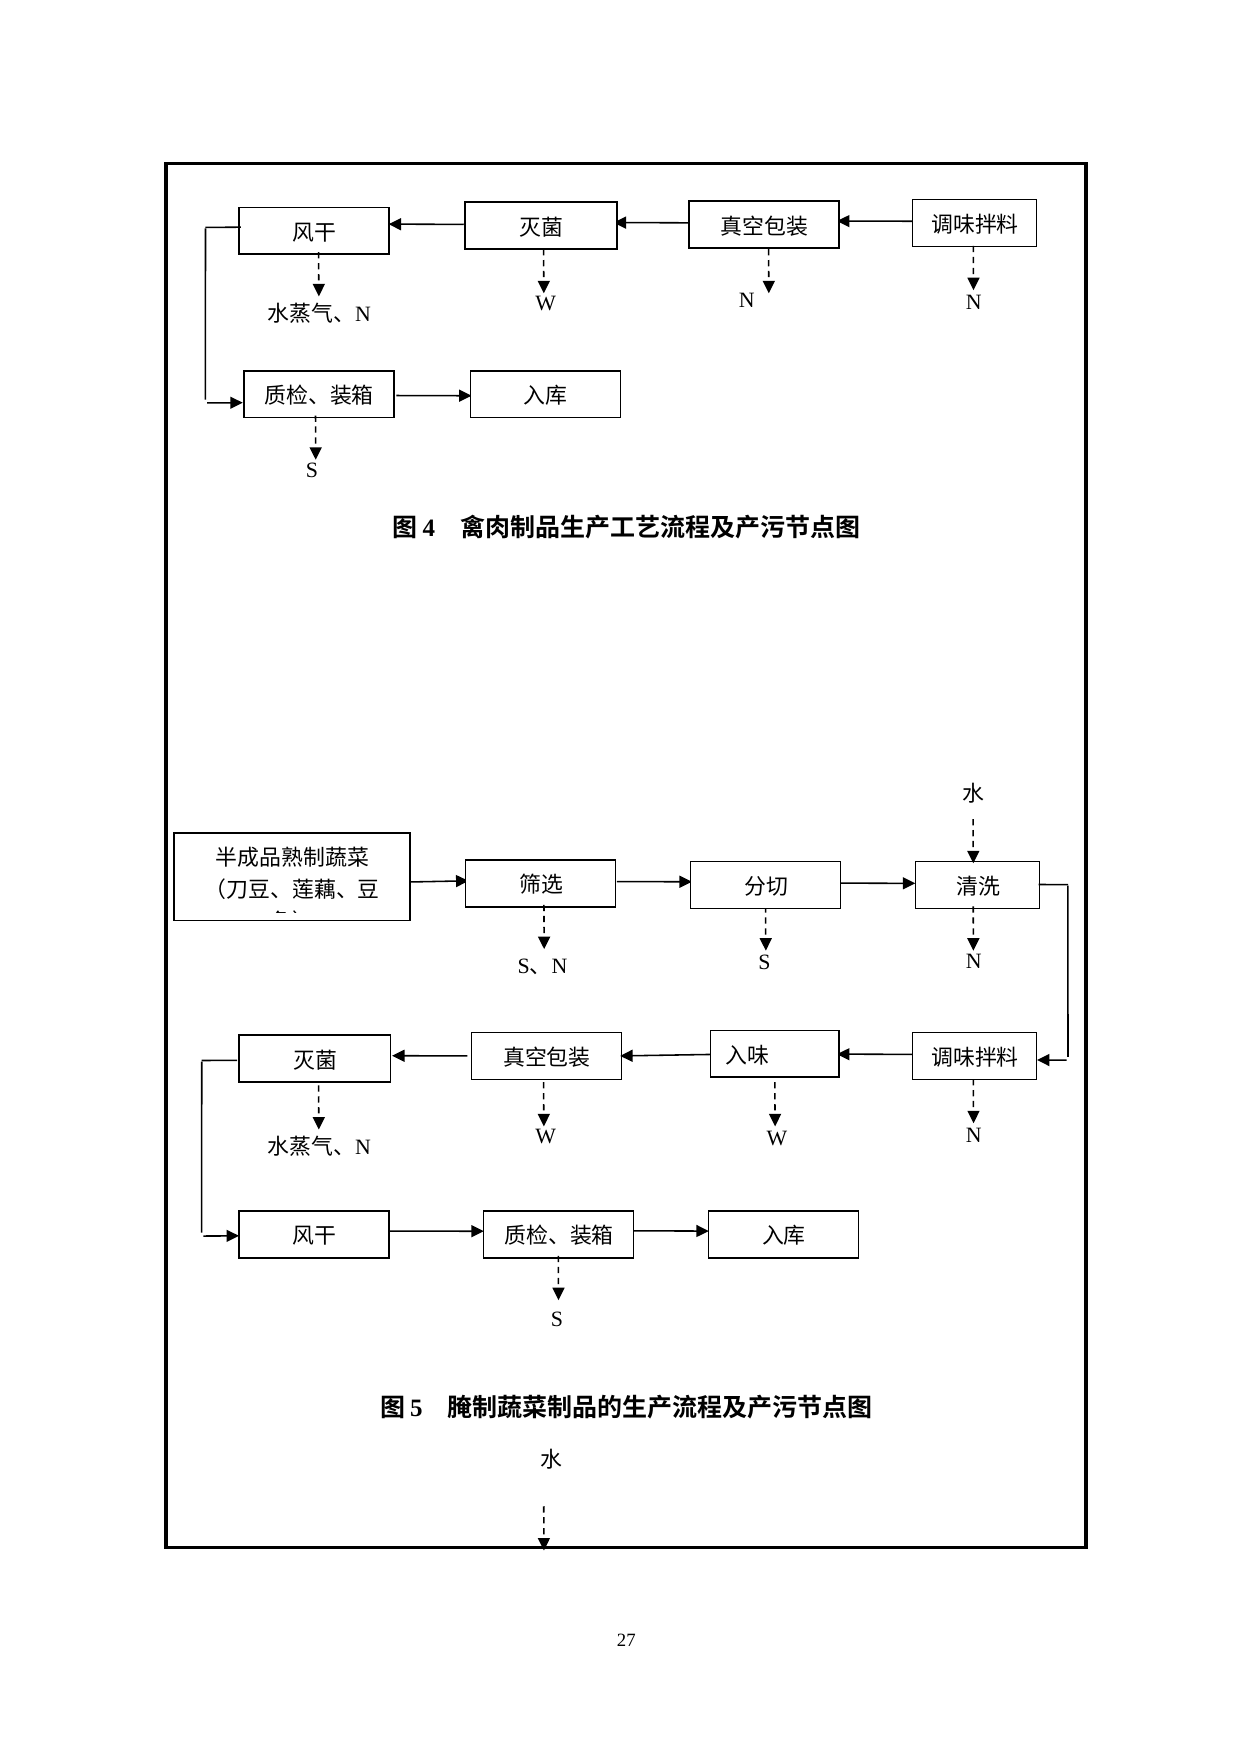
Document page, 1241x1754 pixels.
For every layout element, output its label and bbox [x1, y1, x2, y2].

table_header [168, 165, 1084, 1546]
